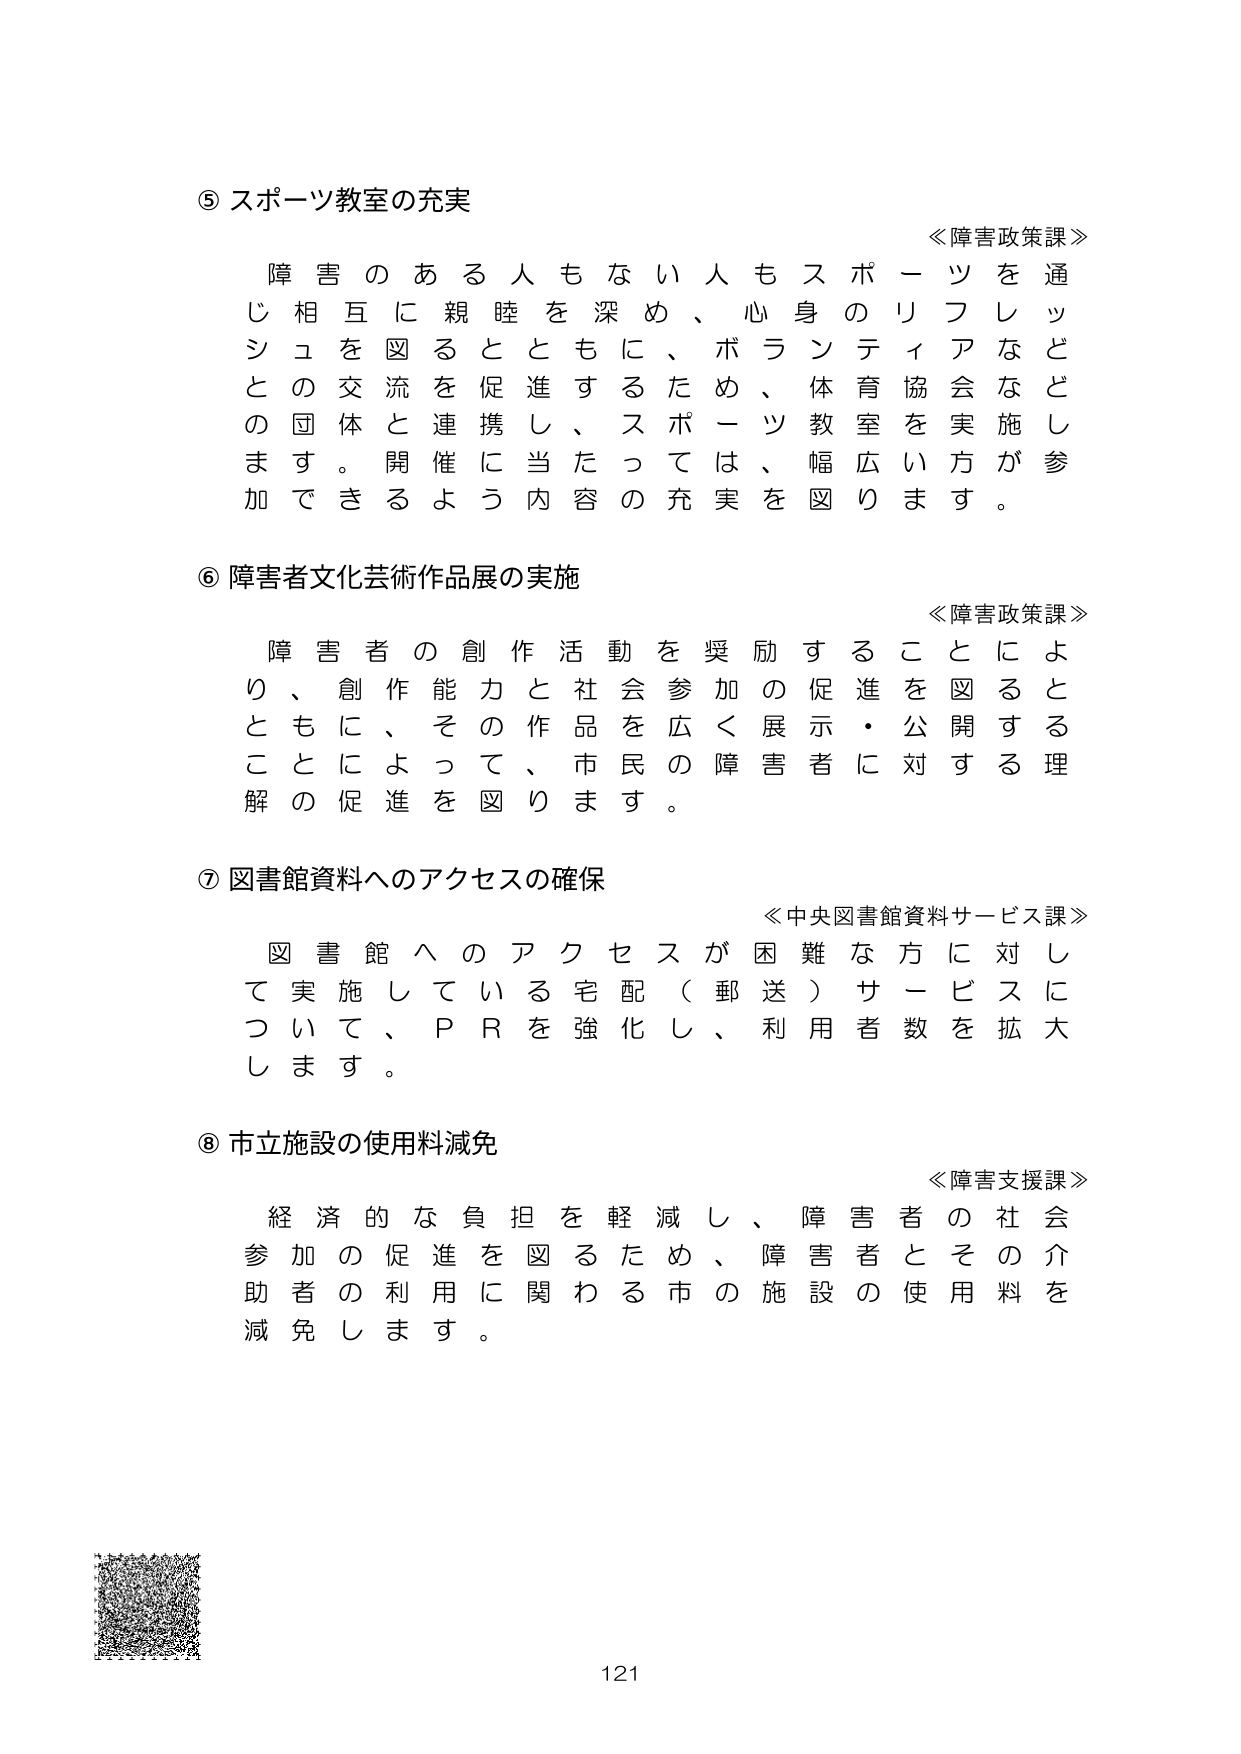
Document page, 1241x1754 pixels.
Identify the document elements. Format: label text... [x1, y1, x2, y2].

text 図書館へのアクセスが困難な方に対して実施している宅配（郵送）サービスについて、ＰＲを強化し、利用者数を拡大します。 [220, 935, 1091, 1085]
text 障害のある人もない人もスポーツを通じ相互に親睦を深め、心身のリフレッシュを図るとともに、ボランティアなどとの交流を促進するため、体育協会などの団体と連携し、スポーツ教室を実施します。開催に当たっては、幅広い方が参加できるよう内容の充実を図ります。 [220, 256, 1091, 518]
text ⑧ 市立施設の使用料減免 [196, 1122, 1091, 1162]
text ⑤ スポーツ教室の充実 [196, 179, 1091, 218]
text ≪障害政策課≫ [149, 595, 1091, 633]
text ≪障害政策課≫ [149, 218, 1091, 256]
text ≪中央図書館資料サービス課≫ [149, 897, 1091, 935]
text 障害者の創作活動を奨励することにより、創作能力と社会参加の促進を図るとともに、その作品を広く展示・公開することによって、市民の障害者に対する理解の促進を図ります。 [220, 633, 1091, 820]
text ⑦ 図書館資料へのアクセスの確保 [196, 858, 1091, 897]
text 経済的な負担を軽減し、障害者の社会参加の促進を図るため、障害者とその介助者の利用に関わる市の施設の使用料を減免します。 [220, 1199, 1091, 1349]
text ⑥ 障害者文化芸術作品展の実施 [196, 556, 1091, 595]
text ≪障害支援課≫ [149, 1162, 1091, 1199]
